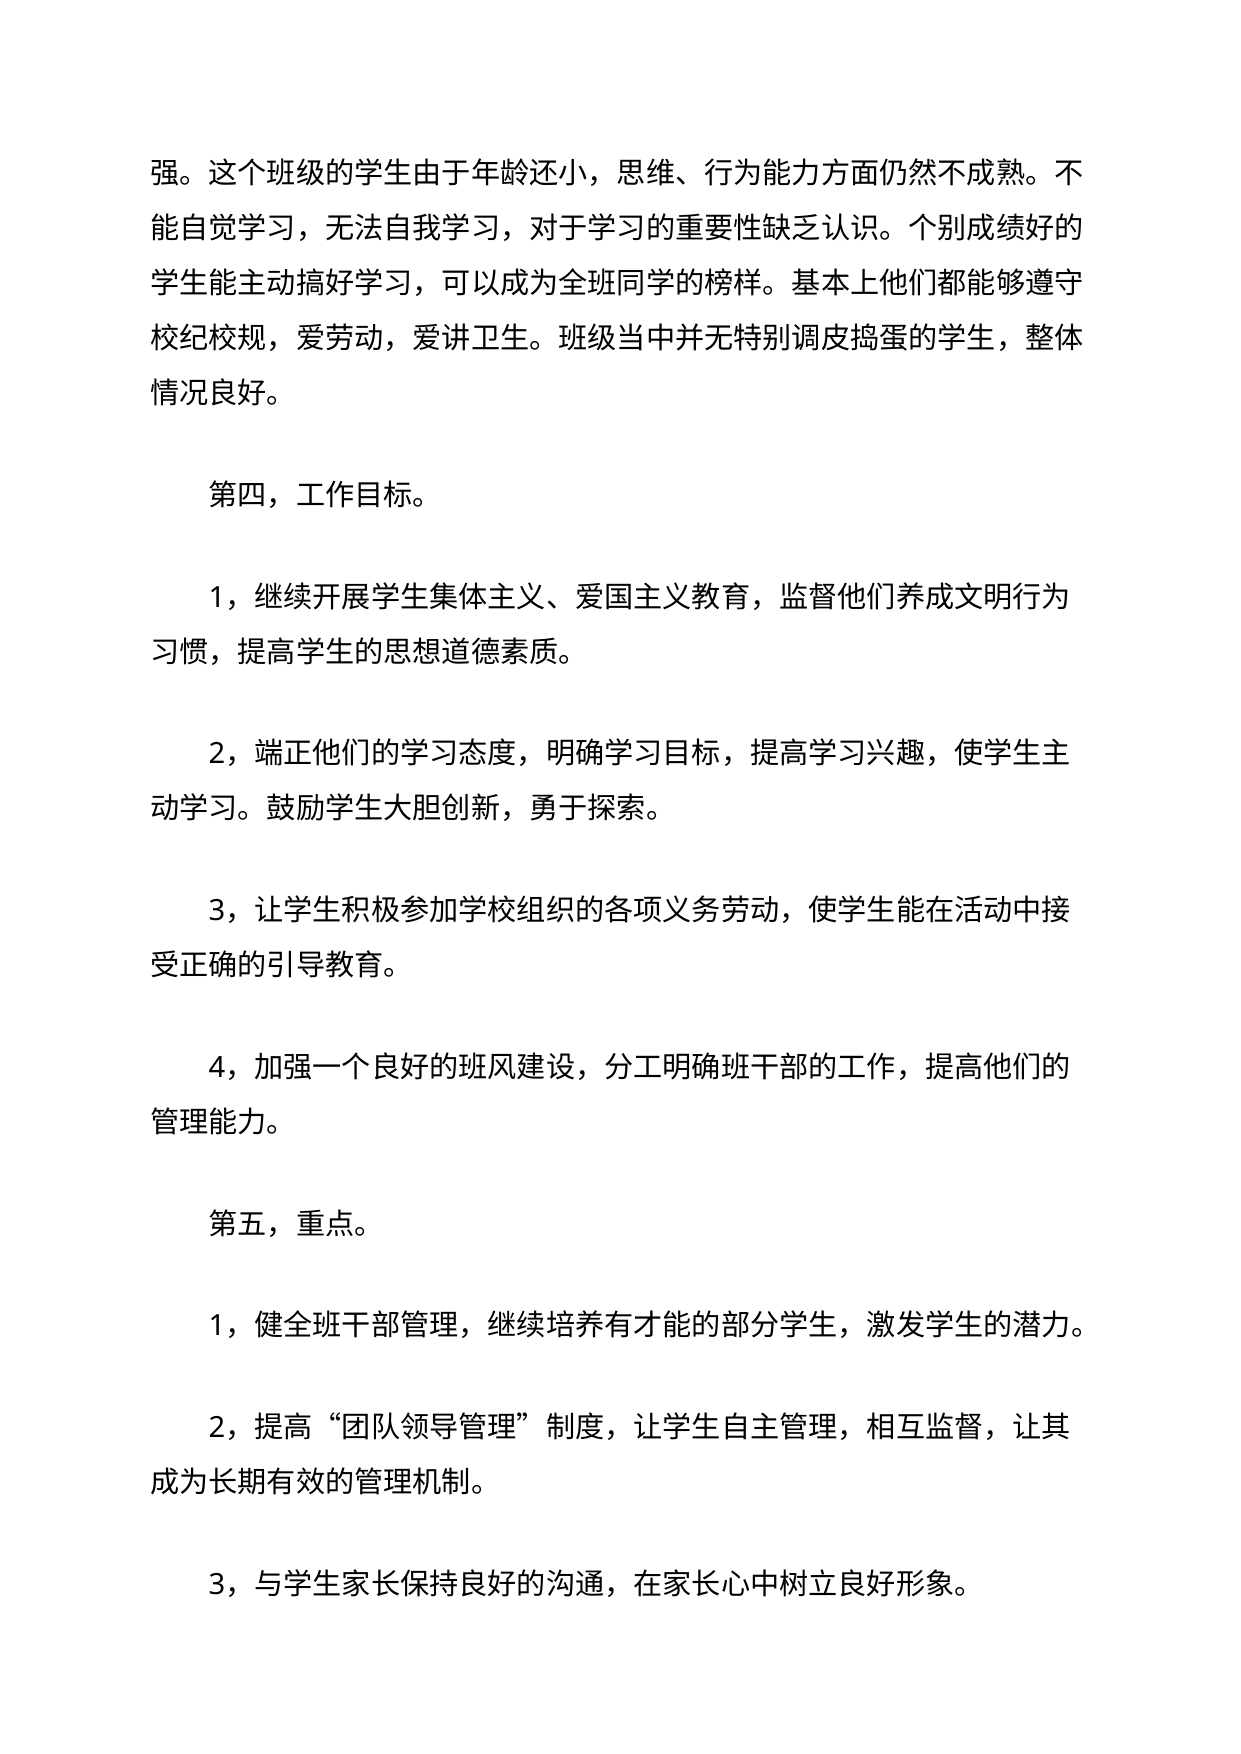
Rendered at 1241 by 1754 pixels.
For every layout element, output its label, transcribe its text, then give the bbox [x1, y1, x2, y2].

text 1，继续开展学生集体主义、爱国主义教育，监督他们养成文明行为习惯，提高学生的思想道德素质。 [150, 573, 1090, 670]
text 3，与学生家长保持良好的沟通，在家长心中树立良好形象。 [150, 1561, 1090, 1603]
text 第四，工作目标。 [150, 471, 1090, 514]
text 4，加强一个良好的班风建设，分工明确班干部的工作，提高他们的管理能力。 [150, 1043, 1090, 1141]
text 1，健全班干部管理，继续培养有才能的部分学生，激发学生的潜力。 [150, 1302, 1090, 1344]
text 3，让学生积极参加学校组织的各项义务劳动，使学生能在活动中接受正确的引导教育。 [150, 887, 1090, 984]
text 2，端正他们的学习态度，明确学习目标，提高学习兴趣，使学生主动学习。鼓励学生大胆创新，勇于探索。 [150, 730, 1090, 827]
text 第五，重点。 [150, 1200, 1090, 1242]
text 2，提高“团队领导管理”制度，让学生自主管理，相互监督，让其成为长期有效的管理机制。 [150, 1404, 1090, 1501]
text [150, 150, 1090, 412]
